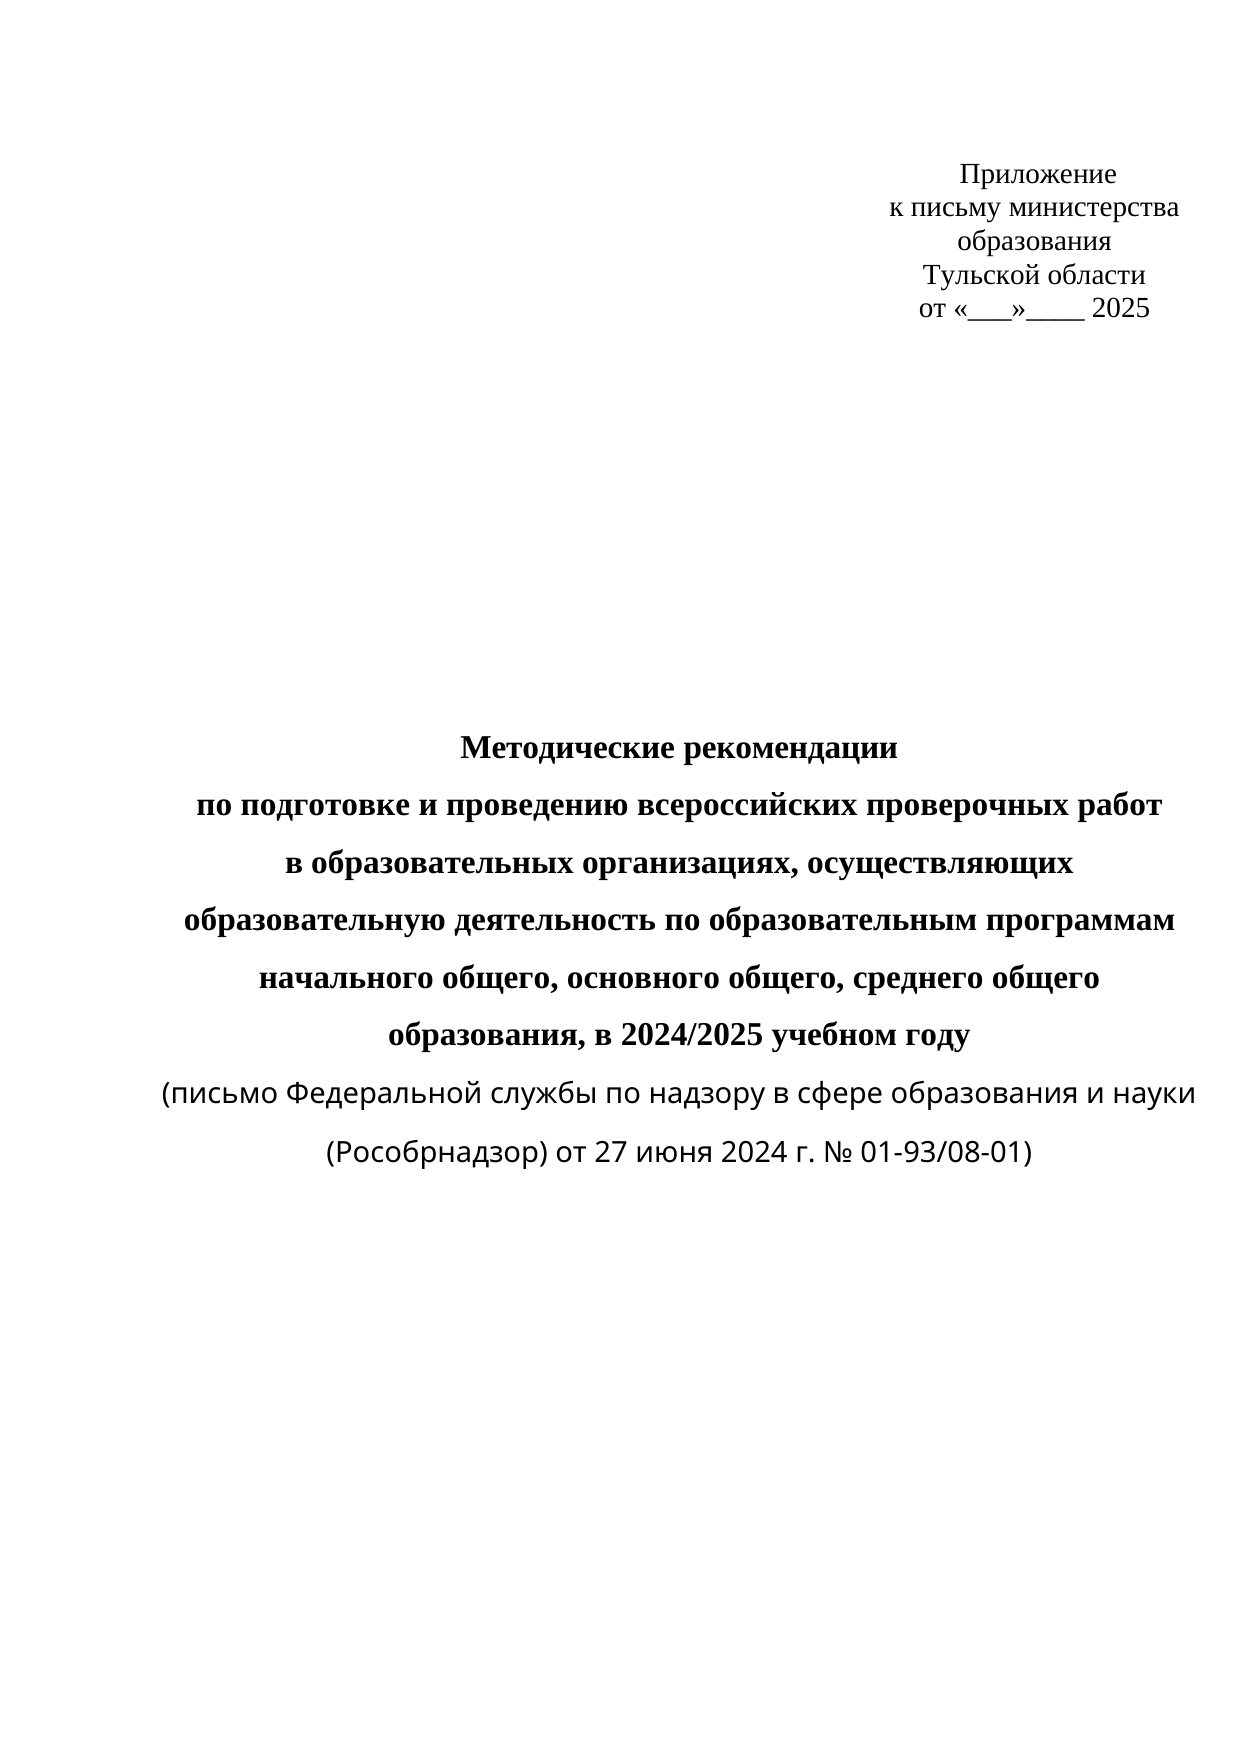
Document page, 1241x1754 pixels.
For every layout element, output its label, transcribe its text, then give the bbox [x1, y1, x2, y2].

text по подготовке и проведению всероссийских проверочных работ в образовательных организациях, осуществляющих [191, 784, 1167, 880]
text к письму министерства образования [871, 189, 1197, 257]
text образовательную деятельность по образовательным программам начального общего, основного общего, среднего общего образования, в 2024/2025 учебном году [162, 899, 1197, 1053]
text Тульской области [871, 257, 1197, 290]
text Методические рекомендации [191, 727, 1167, 765]
text от «___»____ 2025 [871, 291, 1197, 324]
text (письмо Федеральной службы по надзору в сфере образования и науки (Рособрнадзор) от 27 июня 2024 г. № 01-93/08-01) [162, 1072, 1197, 1171]
text Приложение [871, 156, 1205, 189]
